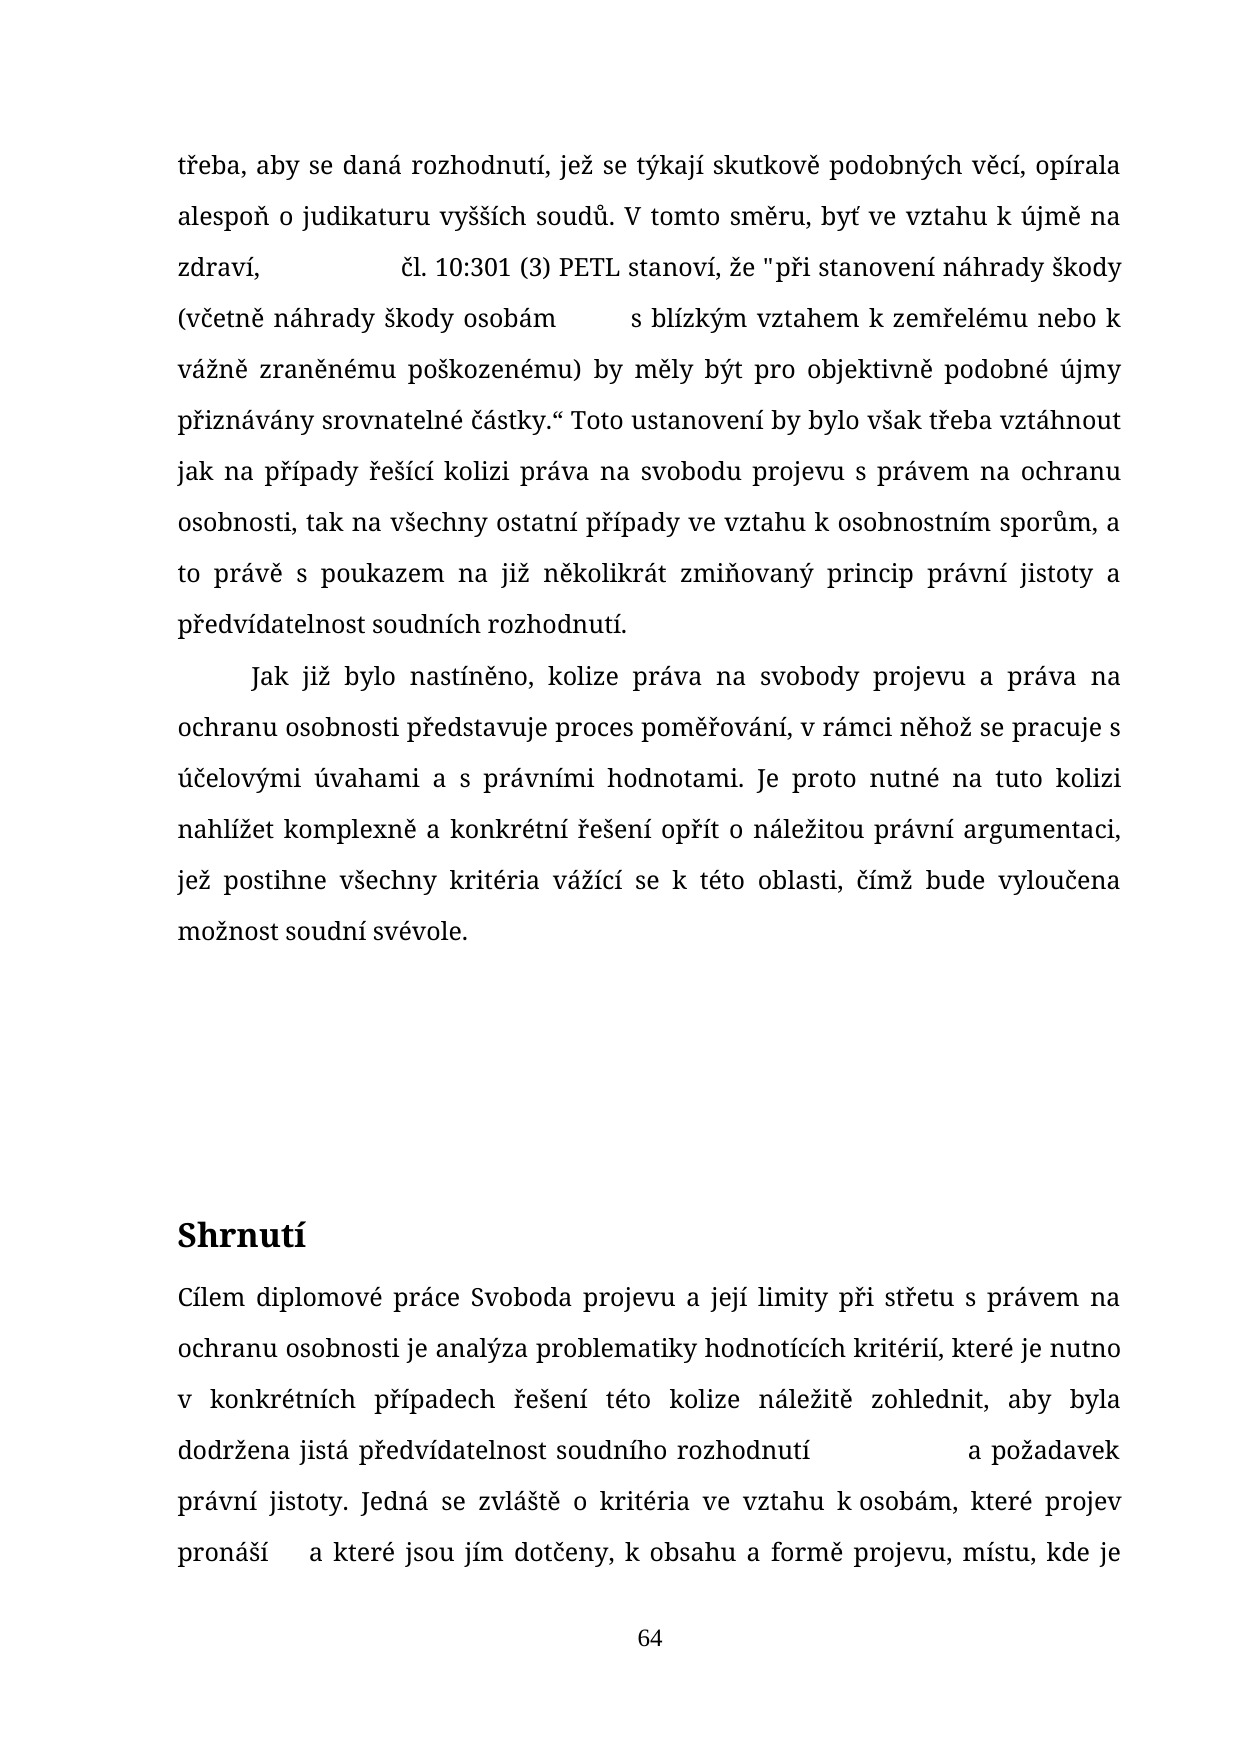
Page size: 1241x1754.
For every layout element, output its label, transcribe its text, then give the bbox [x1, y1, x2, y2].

text Shrnutí [177, 1212, 1122, 1257]
text Jak již bylo nastíněno, kolize práva na svobody projevu a práva na ochranu osobnosti představuje proces poměřování, v rámci něhož se pracuje s účelovými úvahami a s právními hodnotami. Je proto nutné na tuto kolizi nahlížet komplexně a konkrétní řešení opřít o náležitou právní argumentaci, jež postihne všechny kritéria vážící se k této oblasti, čímž bude vyloučena možnost soudní svévole. [177, 658, 1122, 947]
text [177, 148, 1122, 641]
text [177, 1280, 1122, 1569]
